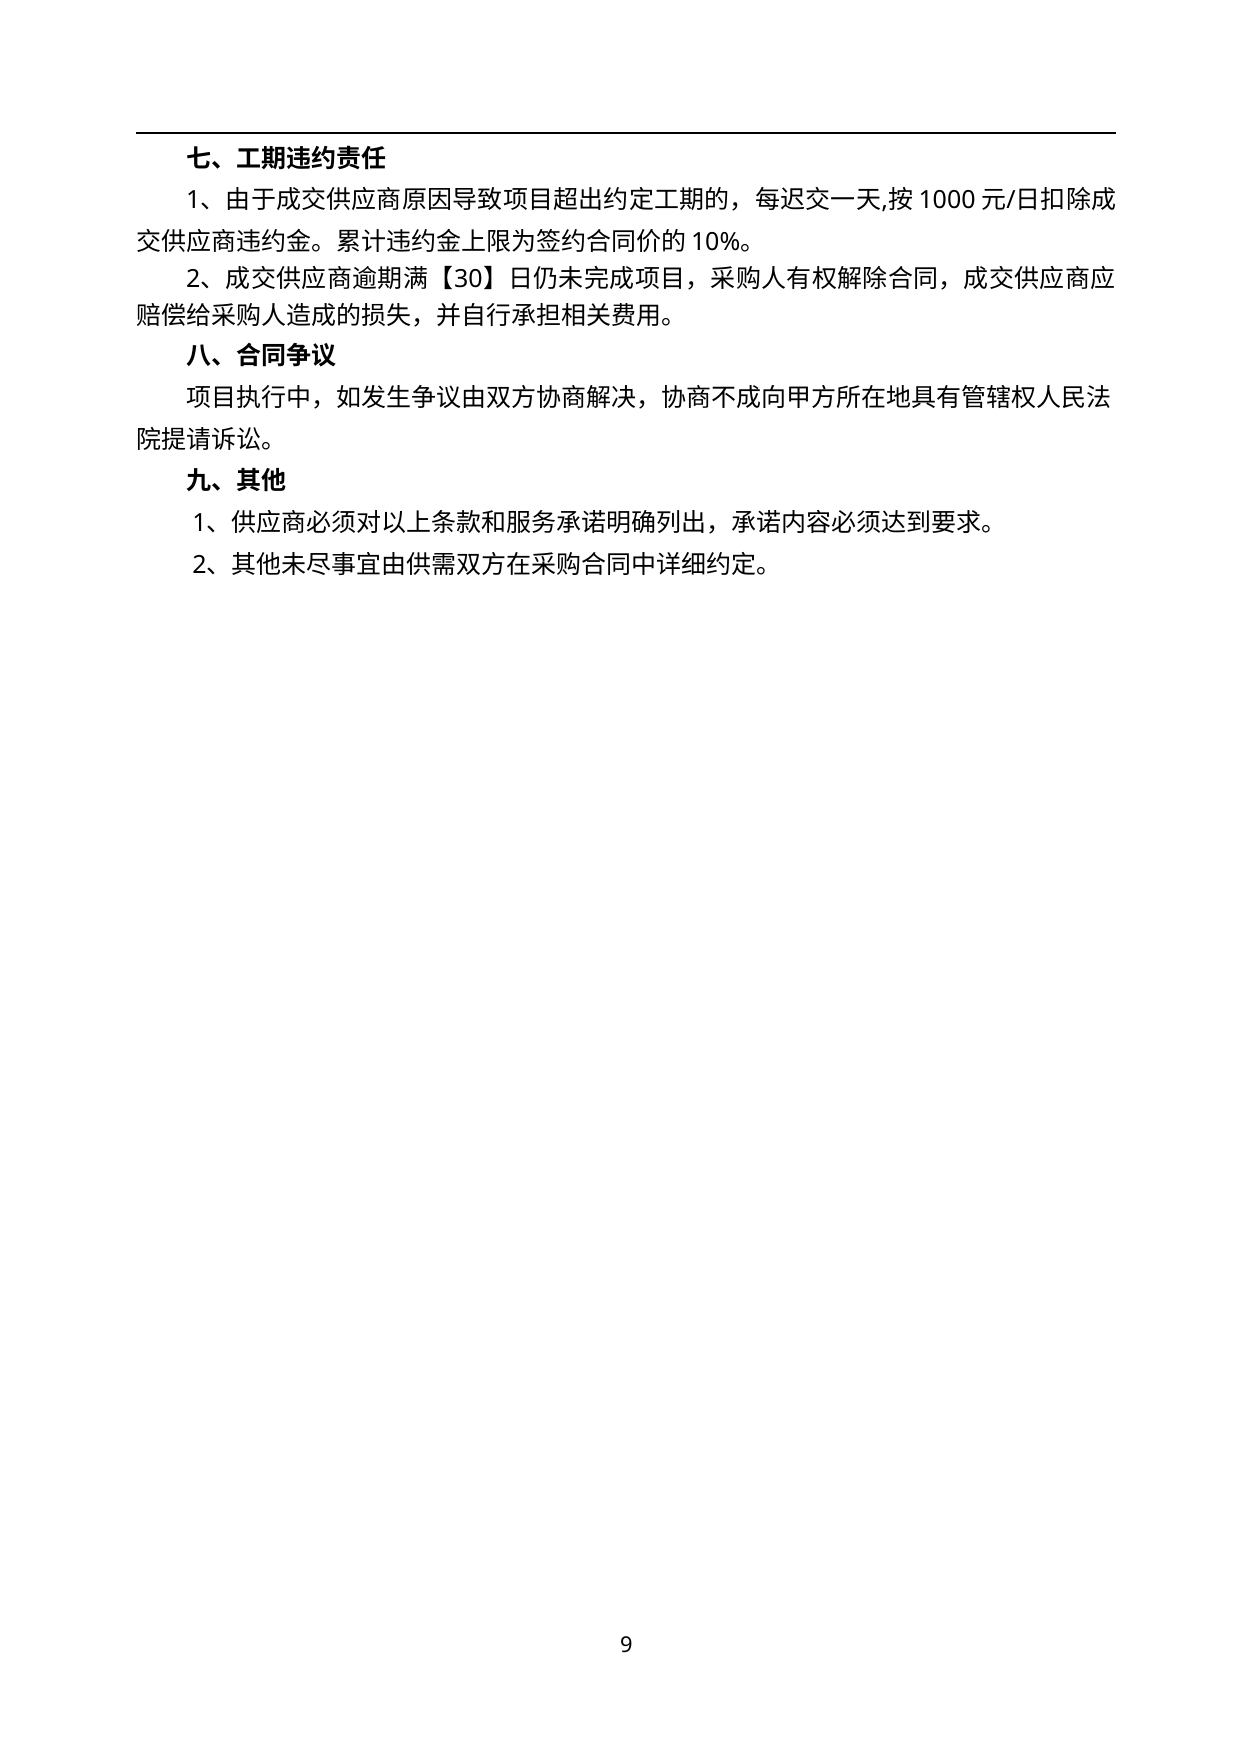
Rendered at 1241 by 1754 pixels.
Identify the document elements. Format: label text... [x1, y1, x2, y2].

subtitle 七、工期违约责任 [136, 134, 1116, 176]
subtitle 八、合同争议 [136, 331, 1116, 373]
text 1、供应商必须对以上条款和服务承诺明确列出，承诺内容必须达到要求。 [136, 498, 1116, 540]
text 项目执行中，如发生争议由双方协商解决，协商不成向甲方所在地具有管辖权人民法院提请诉讼。 [136, 373, 1116, 456]
subtitle 九、其他 [136, 456, 1116, 498]
text 2、成交供应商逾期满【30】日仍未完成项目，采购人有权解除合同，成交供应商应赔偿给采购人造成的损失，并自行承担相关费用。 [136, 259, 1116, 331]
text 2、其他未尽事宜由供需双方在采购合同中详细约定。 [136, 540, 1116, 581]
subtitle 1、由于成交供应商原因导致项目超出约定工期的，每迟交一天,按1000元/日扣除成交供应商违约金。累计违约金上限为签约合同价的10%。 [136, 176, 1116, 259]
